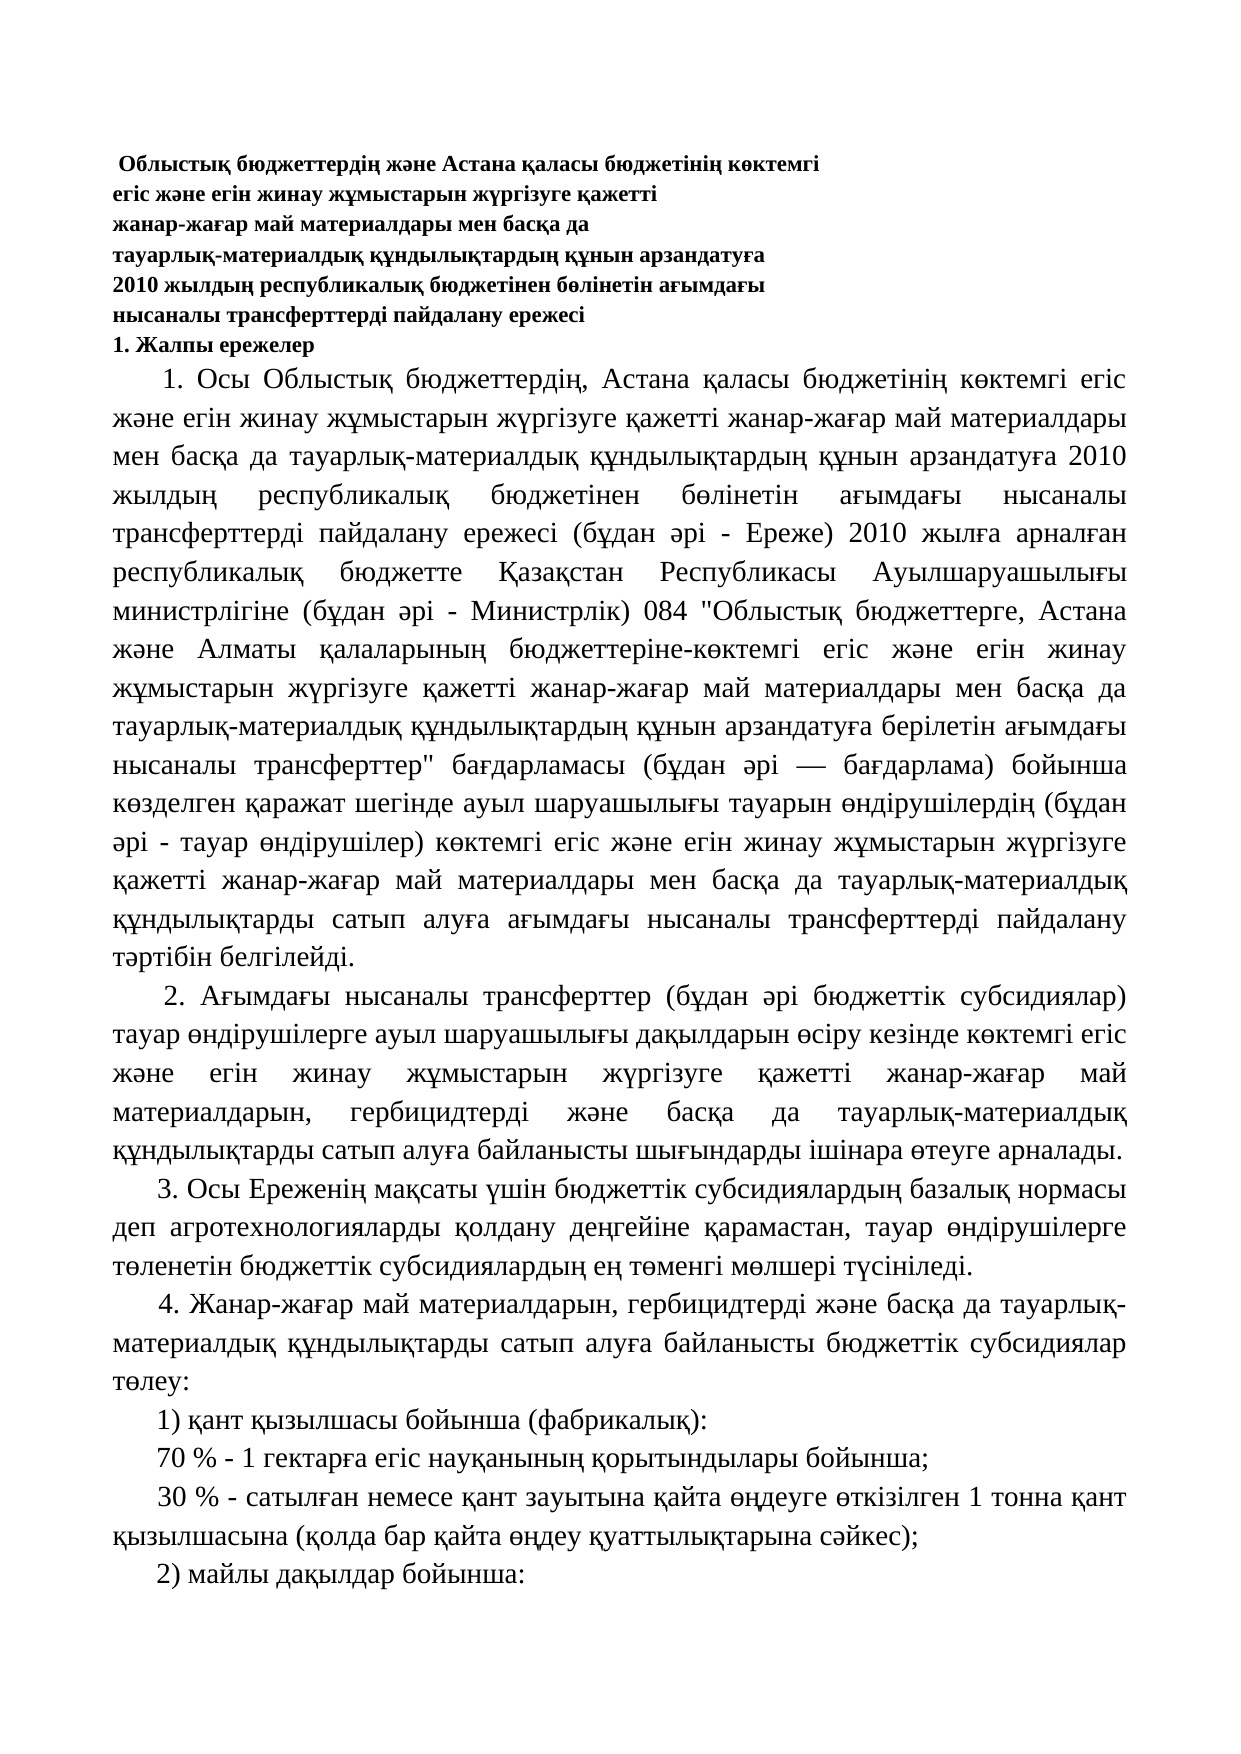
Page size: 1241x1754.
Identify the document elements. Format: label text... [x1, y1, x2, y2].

text 4. Жанар-жағар май материалдарын, гербицидтерді және басқа да тауарлық-материалдық құндылықтарды сатып алуға байланысты бюджеттік субсидиялар төлеу: [112, 1286, 1128, 1397]
text 1) қант қызылшасы бойынша (фабрикалық): [112, 1402, 1128, 1436]
text 70 % - 1 гектарға егіс науқанының қорытындылары бойынша; [112, 1441, 1128, 1474]
text 2. Ағымдағы нысаналы трансферттер (бұдан әрі бюджеттік субсидиялар) тауар өндірушілерге ауыл шаруашылығы дақылдарын өсіру кезінде көктемгі егіс және егін жинау жұмыстарын жүргізуге қажетті жанар-жағар май материалдарын, гербицидтерді және басқа да тауарлық-материалдық құндылықтарды сатып алуға байланысты шығындарды ішінара өтеуге арналады. [112, 978, 1128, 1166]
text Облыстық бюджеттердің және Астана қаласы бюджетінің көктемгі егіс және егін жинау жұмыстарын жүргізуге қажетті жанар-жағар май материалдары мен басқа да тауарлық-материалдық құндылықтардың құнын арзандатуға 2010 жылдың республикалық бюджетінен бөлінетін ағымдағы нысаналы трансферттерді пайдалану ережесі 1. Жалпы ережелер [112, 150, 1128, 358]
text 30 % - сатылған немесе қант зауытына қайта өңдеуге өткізілген 1 тонна қант қызылшасына (қолда бар қайта өңдеу қуаттылықтарына сәйкес); [112, 1479, 1128, 1551]
text 3. Осы Ереженің мақсаты үшін бюджеттік субсидиялардың базалық нормасы деп агротехнологияларды қолдану деңгейіне қарамастан, тауар өндірушілерге төленетін бюджеттік субсидиялардың ең төменгі мөлшері түсініледі. [112, 1171, 1128, 1281]
text 1. Осы Облыстық бюджеттердің, Астана қаласы бюджетінің көктемгі егіс және егін жинау жұмыстарын жүргізуге қажетті жанар-жағар май материалдары мен басқа да тауарлық-материалдық құндылықтардың құнын арзандатуға 2010 жылдың республикалық бюджетінен бөлінетін ағымдағы нысаналы трансферттерді пайдалану ережесі (бұдан әрі - Ереже) 2010 жылға арналған республикалық бюджетте Қазақстан Республикасы Ауылшаруашылығы министрлігіне (бұдан әрі - Министрлік) 084 "Облыстық бюджеттерге, Астана және Алматы қалаларының бюджеттеріне-көктемгі егіс және егін жинау жұмыстарын жүргізуге қажетті жанар-жағар май материалдары мен басқа да тауарлық-материалдық құндылықтардың құнын арзандатуға берілетін ағымдағы нысаналы трансферттер" бағдарламасы (бұдан әрі — бағдарлама) бойынша көзделген қаражат шегінде ауыл шаруашылығы тауарын өндірушілердің (бұдан әрі - тауар өндірушілер) көктемгі егіс және егін жинау жұмыстарын жүргізуге қажетті жанар-жағар май материалдары мен басқа да тауарлық-материалдық құндылықтарды сатып алуға ағымдағы нысаналы трансферттерді пайдалану тәртібін белгілейді. [112, 361, 1128, 973]
text 2) майлы дақылдар бойынша: [112, 1556, 1128, 1590]
